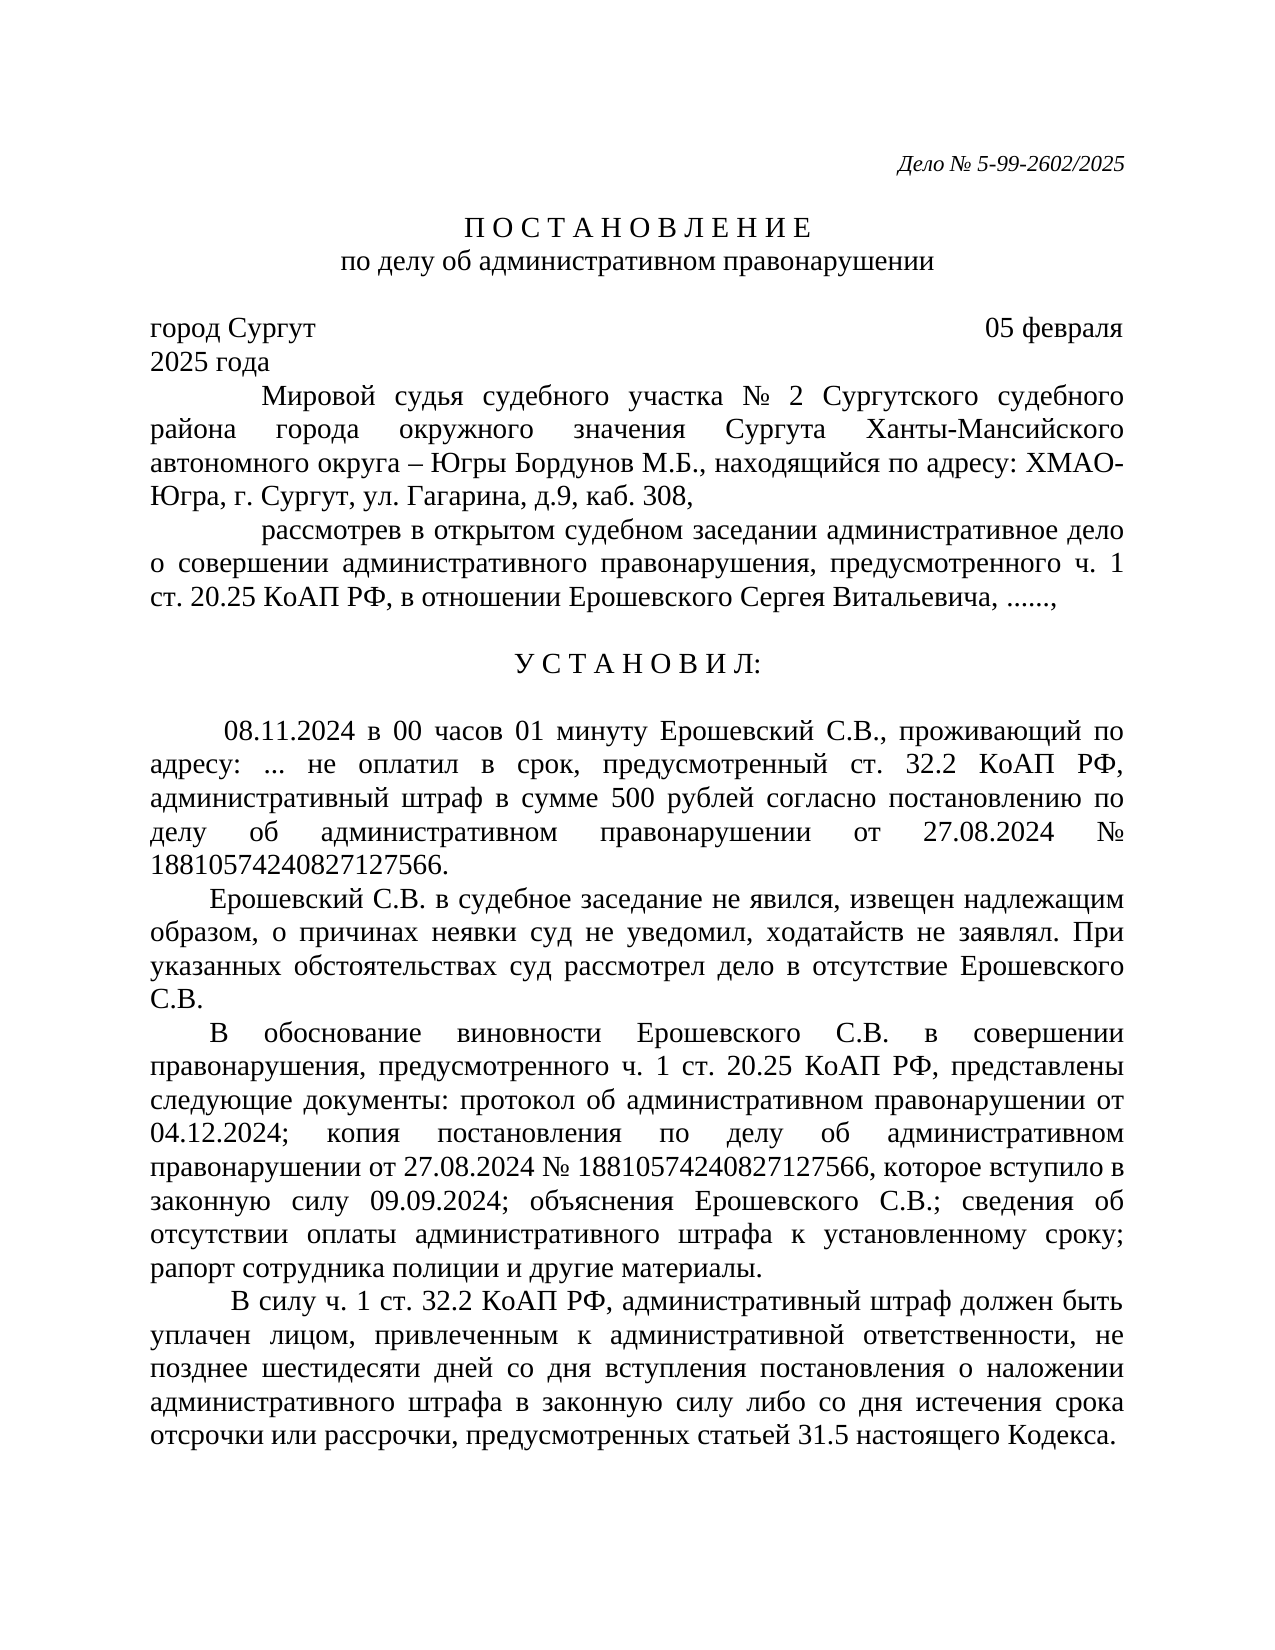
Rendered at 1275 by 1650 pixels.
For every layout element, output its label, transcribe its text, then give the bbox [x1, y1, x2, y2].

text Дело № 5-99-2602/2025 [150, 150, 1125, 176]
text рассмотрев в открытом судебном заседании административное дело о совершении административного правонарушения, предусмотренного ч. 1 ст. 20.25 КоАП РФ, в отношении Ерошевского Сергея Витальевича, ......, [150, 512, 1125, 612]
text У С Т А Н О В И Л: [150, 646, 1125, 679]
text Мировой судья судебного участка № 2 Сургутского судебного района города окружного значения Сургута Ханты-Мансийского автономного округа – Югры Бордунов М.Б., находящийся по адресу: ХМАО-Югра, г. Сургут, ул. Гагарина, д.9, каб. 308, [150, 378, 1125, 512]
text Ерошевский С.В. в судебное заседание не явился, извещен надлежащим образом, о причинах неявки суд не уведомил, ходатайств не заявлял. При указанных обстоятельствах суд рассмотрел дело в отсутствие Ерошевского С.В. [150, 881, 1125, 1015]
text по делу об административном правонарушении [150, 243, 1125, 277]
text П О С Т А Н О В Л Е Н И Е [150, 210, 1125, 243]
text город Сургут 05 февраля 2025 года [150, 311, 1125, 378]
text В силу ч. 1 ст. 32.2 КоАП РФ, административный штраф должен быть уплачен лицом, привлеченным к административной ответственности, не позднее шестидесяти дней со дня вступления постановления о наложении административного штрафа в законную силу либо со дня истечения срока отсрочки или рассрочки, предусмотренных статьей 31.5 настоящего Кодекса. [150, 1283, 1125, 1451]
text 08.11.2024 в 00 часов 01 минуту Ерошевский С.В., проживающий по адресу: ... не оплатил в срок, предусмотренный ст. 32.2 КоАП РФ, административный штраф в сумме 500 рублей согласно постановлению по делу об административном правонарушении от 27.08.2024 № 18810574240827127566. [150, 713, 1125, 881]
text В обоснование виновности Ерошевского С.В. в совершении правонарушения, предусмотренного ч. 1 ст. 20.25 КоАП РФ, представлены следующие документы: протокол об административном правонарушении от 04.12.2024; копия постановления по делу об административном правонарушении от 27.08.2024 № 18810574240827127566, которое вступило в законную силу 09.09.2024; объяснения Ерошевского С.В.; сведения об отсутствии оплаты административного штрафа к установленному сроку; рапорт сотрудника полиции и другие материалы. [150, 1015, 1125, 1283]
